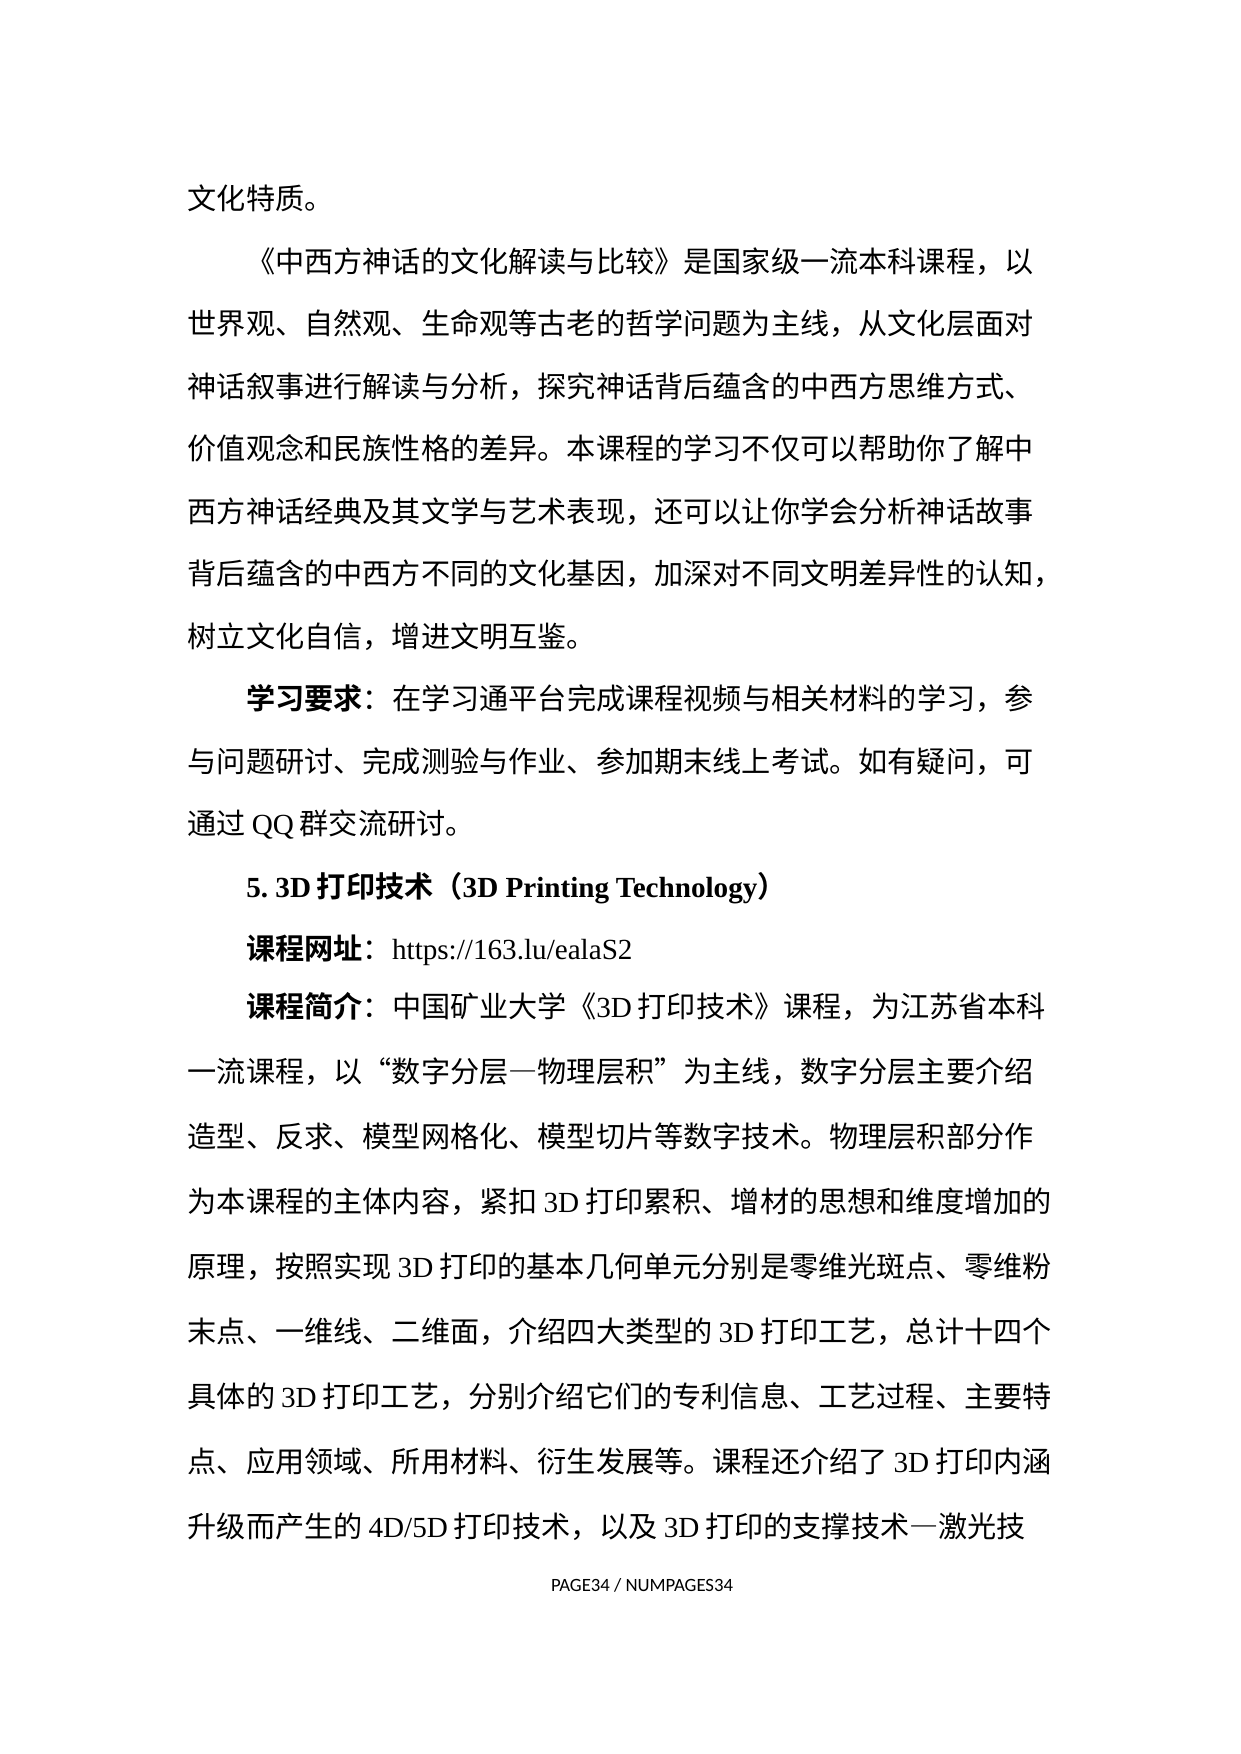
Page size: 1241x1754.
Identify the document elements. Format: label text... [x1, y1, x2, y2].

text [187, 159, 1053, 222]
text 课程网址：https://163.lu/ealaS2 [187, 909, 1053, 972]
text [187, 972, 1053, 1557]
text 学习要求：在学习通平台完成课程视频与相关材料的学习，参与问题研讨、完成测验与作业、参加期末线上考试。如有疑问，可通过QQ群交流研讨。 [187, 659, 1053, 847]
list 3D打印技术（3D Printing Technology） [187, 847, 1053, 909]
text 《中西方神话的文化解读与比较》是国家级一流本科课程，以世界观、自然观、生命观等古老的哲学问题为主线，从文化层面对神话叙事进行解读与分析，探究神话背后蕴含的中西方思维方式、价值观念和民族性格的差异。本课程的学习不仅可以帮助你了解中西方神话经典及其文学与艺术表现，还可以让你学会分析神话故事背后蕴含的中西方不同的文化基因，加深对不同文明差异性的认知，树立文化自信，增进文明互鉴。 [187, 222, 1053, 659]
